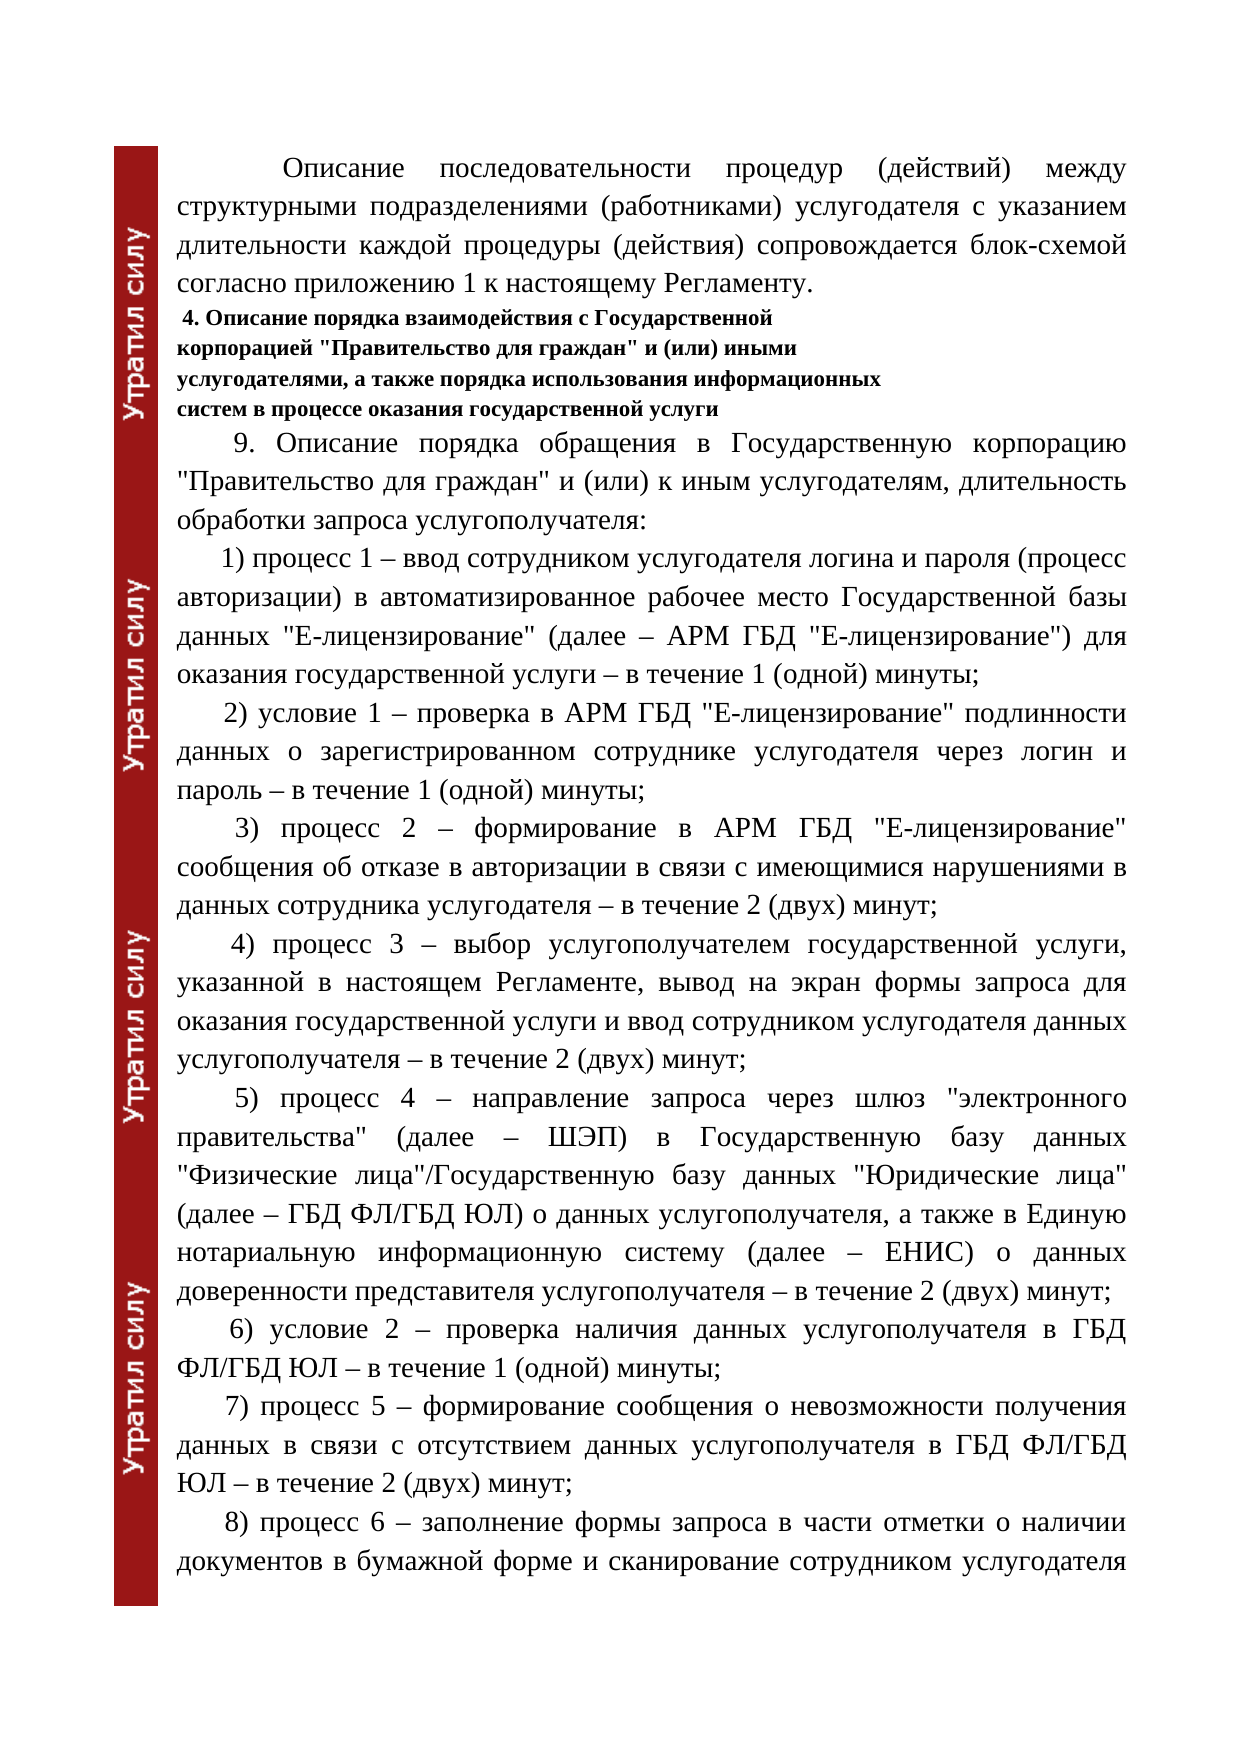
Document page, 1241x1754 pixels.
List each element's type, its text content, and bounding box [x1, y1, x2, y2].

picture [114, 1075, 158, 1080]
text 4. Описание порядка взаимодействия с Государственной корпорацией "Правительство для граждан" и (или) иными услугодателями, а также порядка использования информационных систем в процессе оказания государственной услуги [112, 304, 1128, 421]
picture [114, 921, 158, 926]
picture [114, 690, 158, 695]
picture [114, 1306, 158, 1311]
picture [114, 421, 158, 425]
picture [114, 1499, 158, 1504]
picture [114, 536, 158, 541]
picture [114, 805, 158, 810]
picture [114, 1576, 158, 1606]
text 6) условие 2 – проверка наличия данных услугополучателя в ГБД ФЛ/ГБД ЮЛ – в течение 1 (одной) минуты; [112, 1311, 1128, 1383]
picture [114, 1383, 158, 1388]
text 5) процесс 4 – направление запроса через шлюз "электронного правительства" (далее – ШЭП) в Государственную базу данных "Физические лица"/Государственную базу данных "Юридические лица" (далее – ГБД ФЛ/ГБД ЮЛ) о данных услугополучателя, а также в Единую нотариальную информационную систему (далее – ЕНИС) о данных доверенности представителя услугополучателя – в течение 2 (двух) минут; [112, 1080, 1128, 1306]
text 7) процесс 5 – формирование сообщения о невозможности получения данных в связи с отсутствием данных услугополучателя в ГБД ФЛ/ГБД ЮЛ – в течение 2 (двух) минут; [112, 1388, 1128, 1499]
text 1) процесс 1 – ввод сотрудником услугодателя логина и пароля (процесс авторизации) в автоматизированное рабочее место Государственной базы данных "Е-лицензирование" (далее – АРМ ГБД "Е-лицензирование") для оказания государственной услуги – в течение 1 (одной) минуты; [112, 541, 1128, 690]
text 2) условие 1 – проверка в АРМ ГБД "Е-лицензирование" подлинности данных о зарегистрированном сотруднике услугодателя через логин и пароль – в течение 1 (одной) минуты; [112, 695, 1128, 805]
picture [114, 299, 158, 304]
text Описание последовательности процедур (действий) между структурными подразделениями (работниками) услугодателя с указанием длительности каждой процедуры (действия) сопровождается блок-схемой согласно приложению 1 к настоящему Регламенту. [112, 150, 1128, 299]
picture [114, 146, 158, 150]
text 3) процесс 2 – формирование в АРМ ГБД "Е-лицензирование" сообщения об отказе в авторизации в связи с имеющимися нарушениями в данных сотрудника услугодателя – в течение 2 (двух) минут; [112, 810, 1128, 921]
text 4) процесс 3 – выбор услугополучателем государственной услуги, указанной в настоящем Регламенте, вывод на экран формы запроса для оказания государственной услуги и ввод сотрудником услугодателя данных услугополучателя – в течение 2 (двух) минут; [112, 926, 1128, 1075]
text 9. Описание порядка обращения в Государственную корпорацию "Правительство для граждан" и (или) к иным услугодателям, длительность обработки запроса услугополучателя: [112, 425, 1128, 536]
